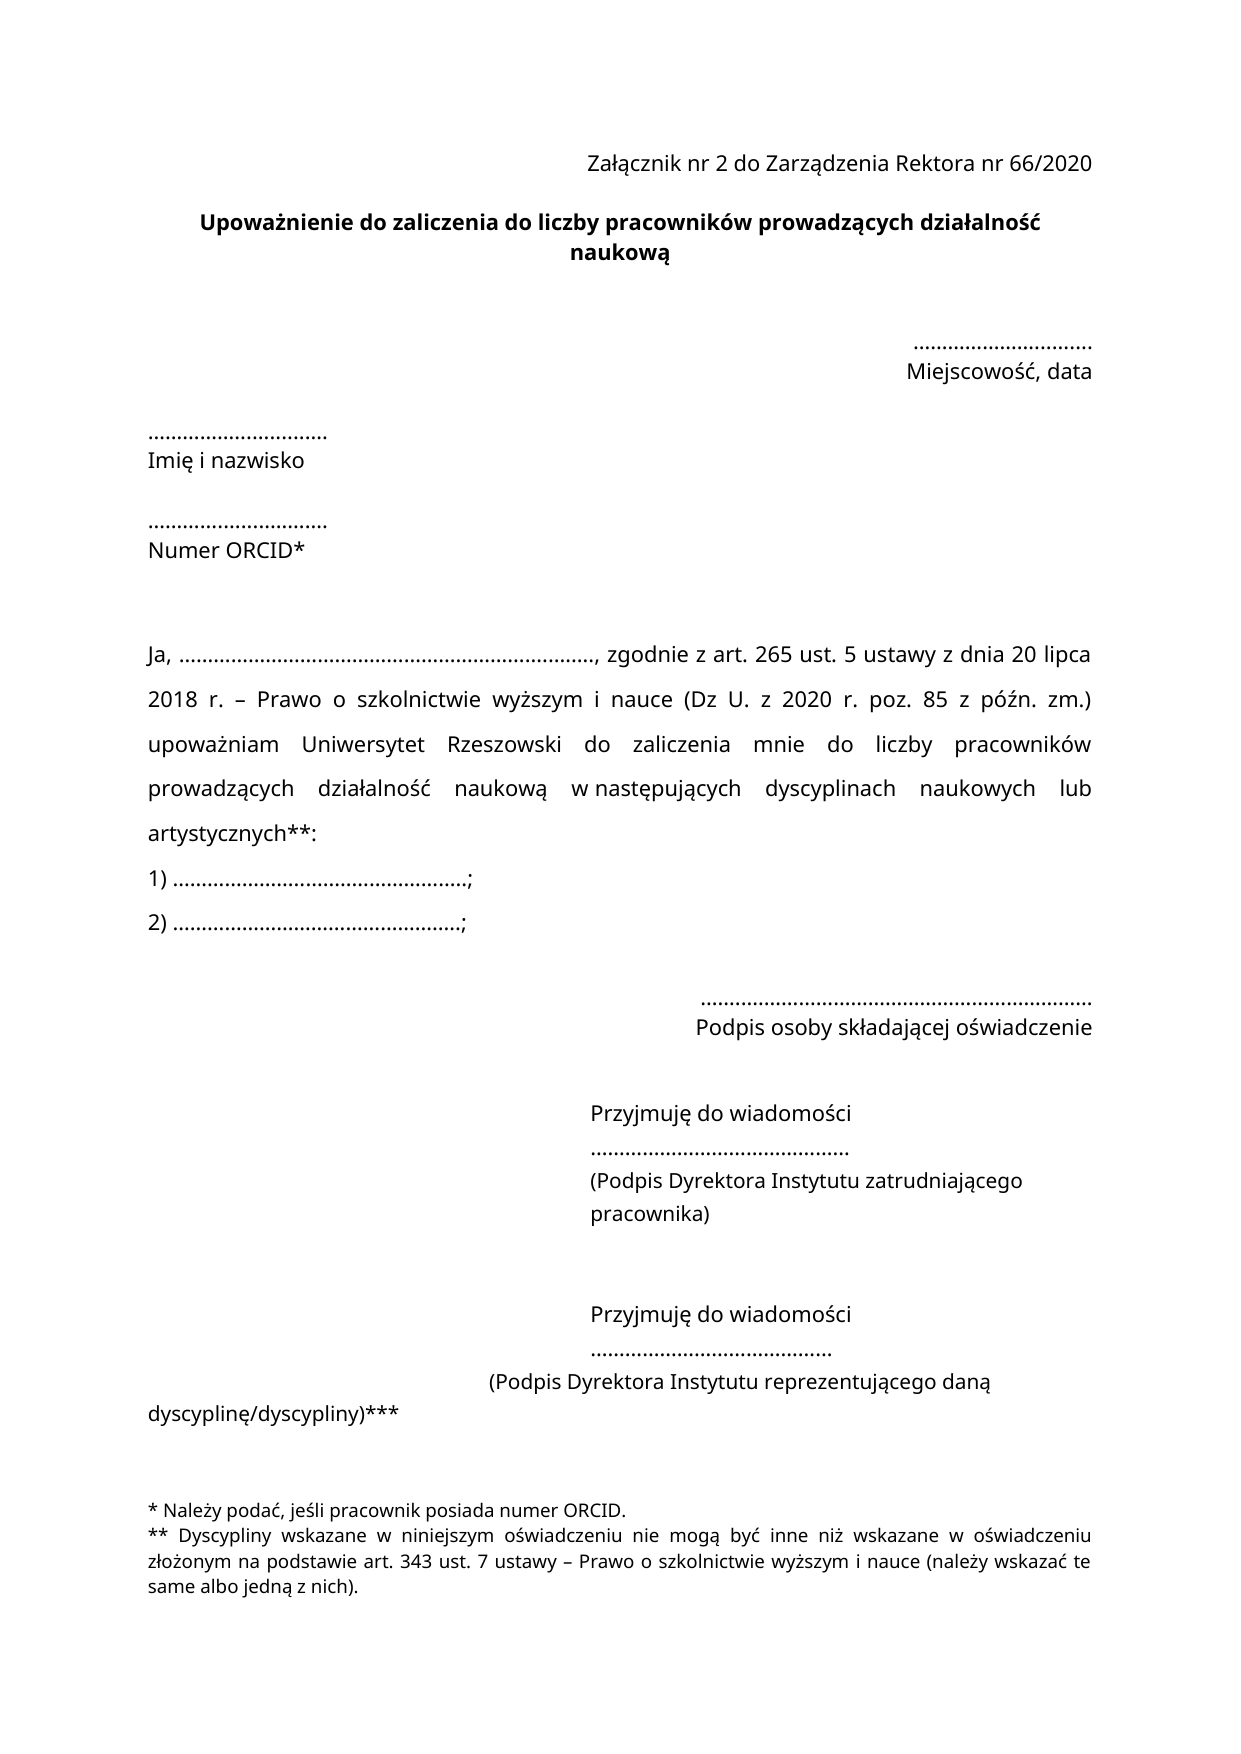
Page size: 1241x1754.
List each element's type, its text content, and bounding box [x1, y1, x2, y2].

text Przyjmuję do wiadomości ……………………………………… [590, 1098, 1093, 1162]
text Ja, ………………………………………………………..……., zgodnie z art. 265 ust. 5 ustawy z dnia 20 lipca 2018 r. – Prawo o szkolnictwie wyższym i nauce (Dz U. z 2020 r. poz. 85 z późn. zm.) upoważniam Uniwersytet Rzeszowski do zaliczenia mnie do liczby pracowników prowadzących działalność naukową w następujących dyscyplinach naukowych lub artystycznych**: [148, 639, 1093, 848]
text Miejscowość, data [148, 356, 1093, 386]
text ………............………. [148, 505, 1093, 535]
text Podpis osoby składającej oświadczenie [148, 1012, 1093, 1041]
text ** Dyscypliny wskazane w niniejszym oświadczeniu nie mogą być inne niż wskazane w oświadczeniu złożonym na podstawie art. 343 ust. 7 ustawy – Prawo o szkolnictwie wyższym i nauce (należy wskazać te same albo jedną z nich). [148, 1523, 1093, 1599]
text Imię i nazwisko [148, 446, 1093, 475]
text ……..…………………………………………………… [148, 982, 1093, 1012]
text Załącznik nr 2 do Zarządzenia Rektora nr 66/2020 [295, 148, 1093, 177]
text 2) ……………………………………….….; [148, 907, 1093, 937]
text 1) …………………..…..…………………..; [148, 863, 1093, 892]
text ………………….......... [148, 326, 1093, 356]
text * Należy podać, jeśli pracownik posiada numer ORCID. [148, 1497, 1093, 1523]
text (Podpis Dyrektora Instytutu zatrudniającego pracownika) [590, 1167, 1093, 1228]
text Upoważnienie do zaliczenia do liczby pracowników prowadzących działalność naukową [148, 207, 1093, 267]
text ……………............…. [148, 416, 1093, 446]
text (Podpis Dyrektora Instytutu reprezentującego daną dyscyplinę/dyscypliny)*** [148, 1367, 1093, 1428]
text Numer ORCID* [148, 535, 1093, 565]
text Przyjmuję do wiadomości …………………………………… [590, 1298, 1093, 1362]
